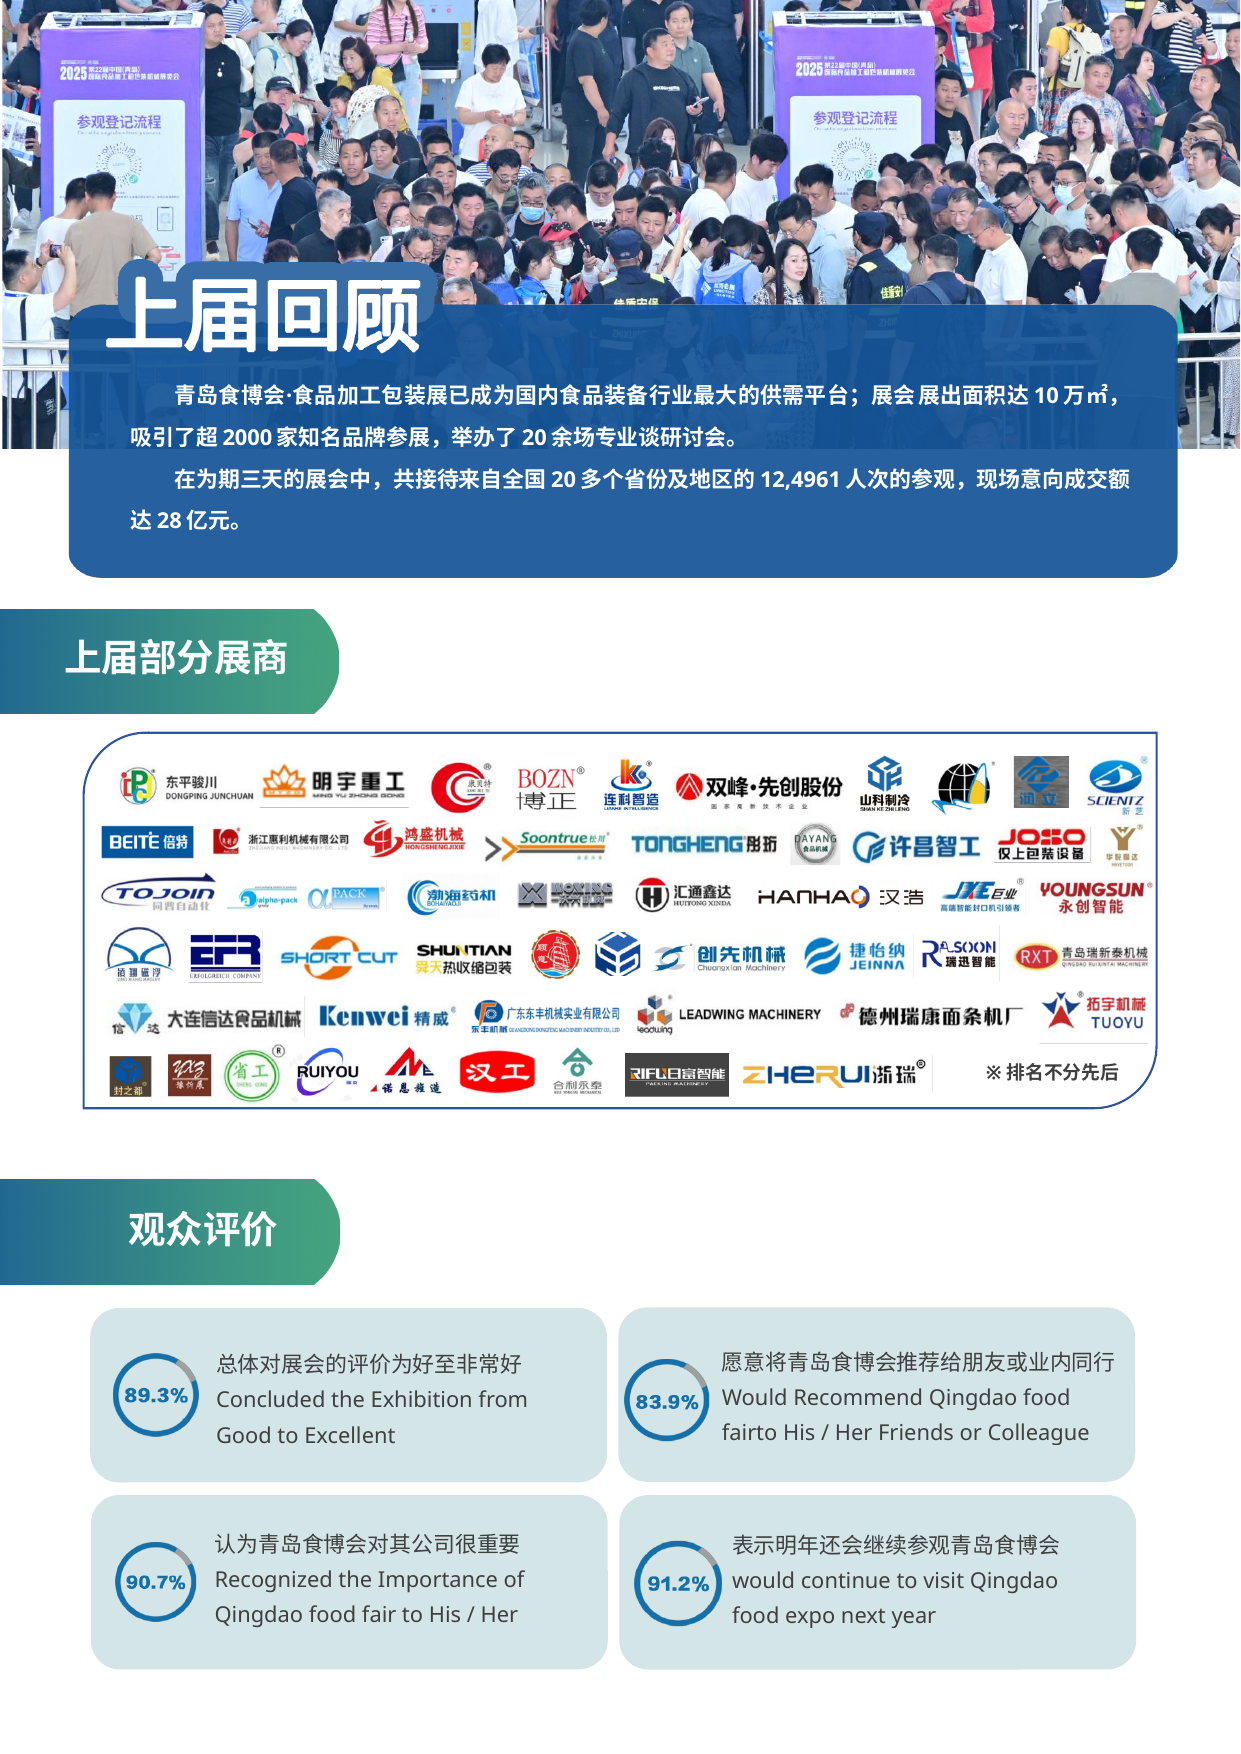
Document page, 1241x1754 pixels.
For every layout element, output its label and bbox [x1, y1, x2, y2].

picture [111, 1346, 202, 1444]
picture [993, 827, 1091, 863]
picture [101, 818, 194, 865]
picture [0, 609, 340, 714]
picture [468, 997, 623, 1037]
picture [102, 921, 175, 987]
picture [750, 881, 933, 913]
picture [109, 1533, 202, 1628]
picture [454, 1042, 540, 1105]
picture [733, 1055, 933, 1092]
picture [226, 880, 387, 912]
picture [259, 758, 409, 809]
picture [854, 753, 913, 813]
picture [359, 751, 847, 924]
picture [163, 1050, 215, 1101]
picture [314, 999, 457, 1034]
picture [590, 932, 645, 976]
picture [188, 930, 263, 983]
picture [634, 923, 914, 1041]
picture [918, 925, 1000, 982]
picture [1013, 756, 1069, 808]
picture [625, 1053, 729, 1097]
picture [220, 1043, 443, 1105]
picture [1036, 877, 1155, 916]
picture [927, 757, 1001, 817]
picture [1009, 925, 1153, 1044]
picture [525, 930, 587, 979]
picture [827, 997, 1029, 1031]
picture [116, 763, 351, 864]
picture [629, 1535, 725, 1633]
picture [104, 1054, 155, 1099]
picture [106, 923, 404, 1037]
picture [2, 0, 1241, 578]
picture [937, 876, 1025, 917]
picture [409, 928, 518, 990]
picture [850, 827, 983, 867]
picture [99, 867, 219, 917]
picture [546, 1040, 609, 1102]
picture [0, 1179, 341, 1285]
picture [621, 1356, 712, 1444]
picture [1074, 751, 1152, 870]
